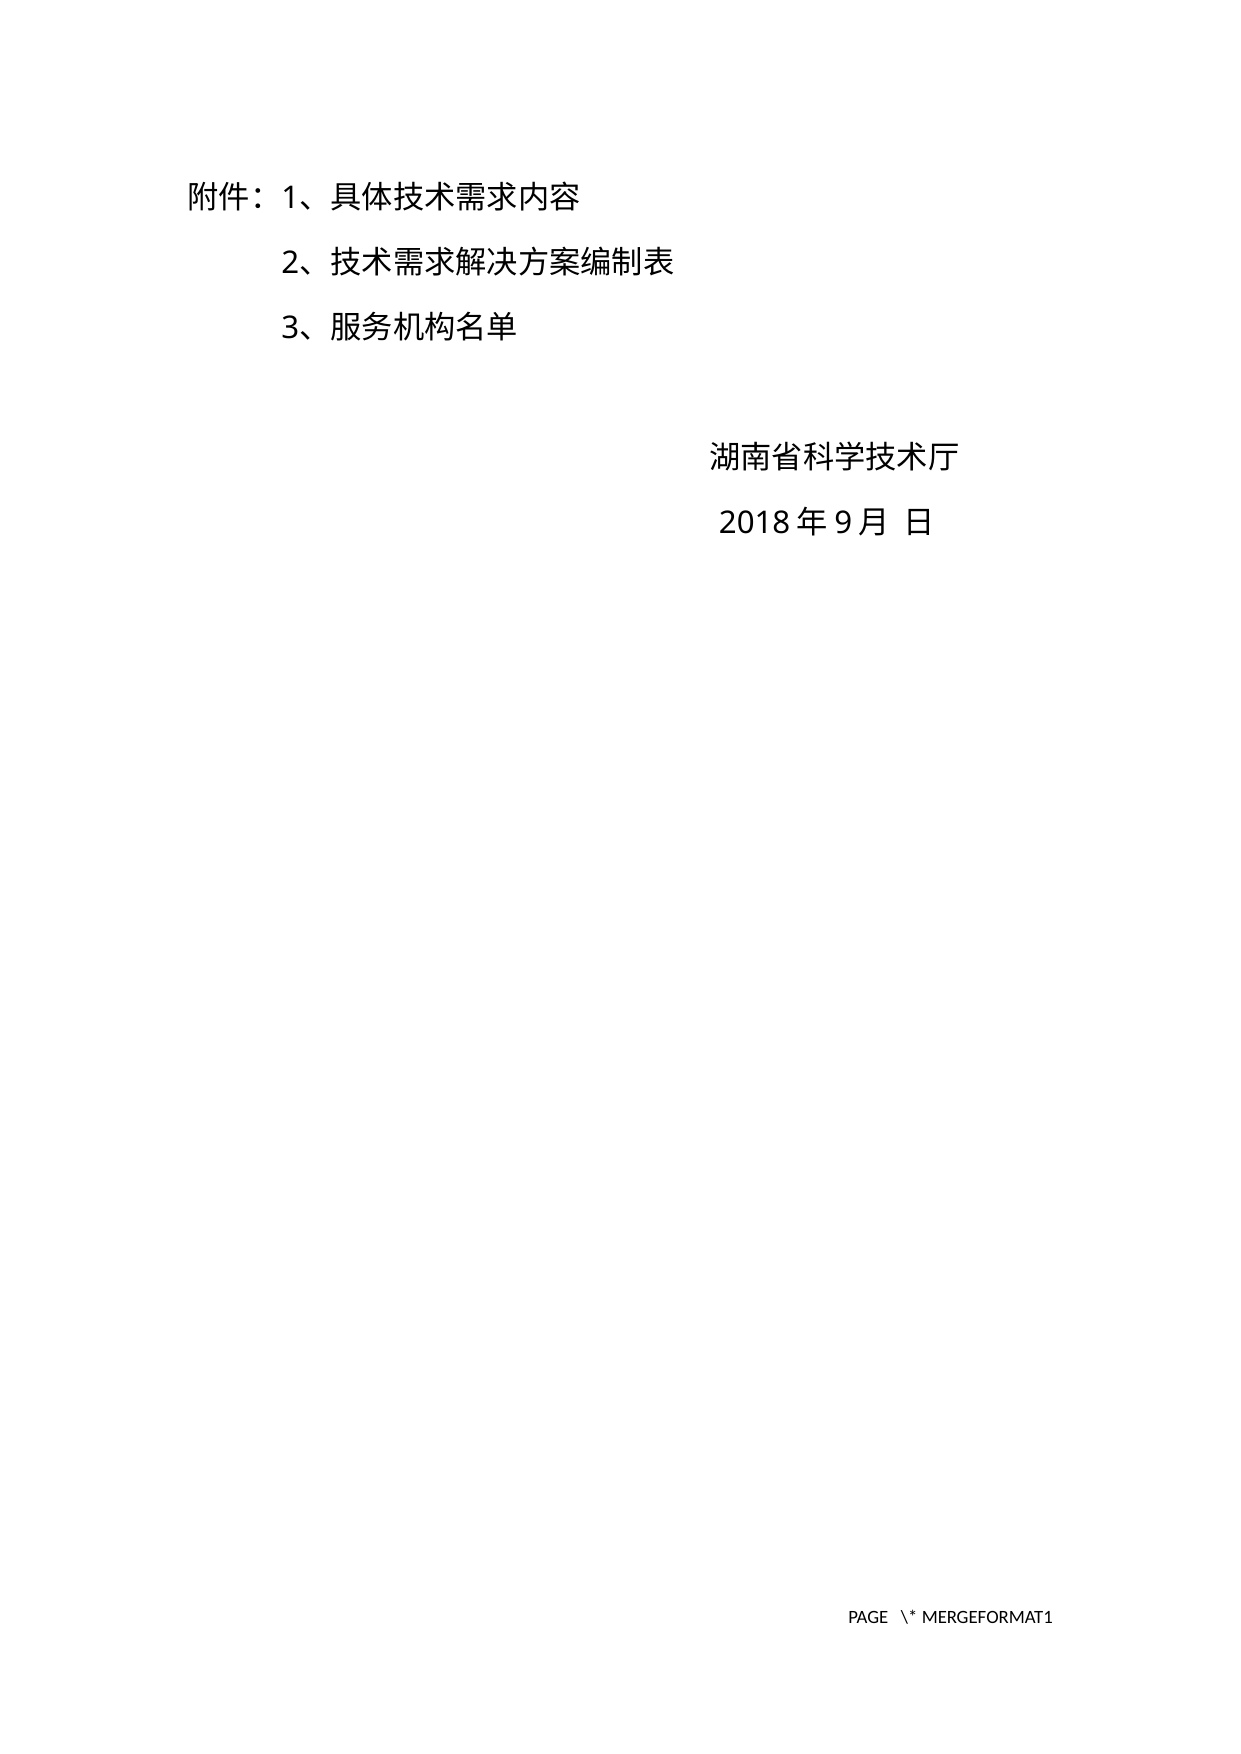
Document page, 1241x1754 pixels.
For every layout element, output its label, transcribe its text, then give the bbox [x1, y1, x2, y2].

text 3、服务机构名单 [187, 292, 1053, 357]
text 2、技术需求解决方案编制表 [187, 227, 1053, 292]
text 湖南省科学技术厅 [187, 422, 959, 487]
text 附件：1、具体技术需求内容 [187, 162, 1053, 227]
text 2018年9月 日 [187, 487, 990, 552]
